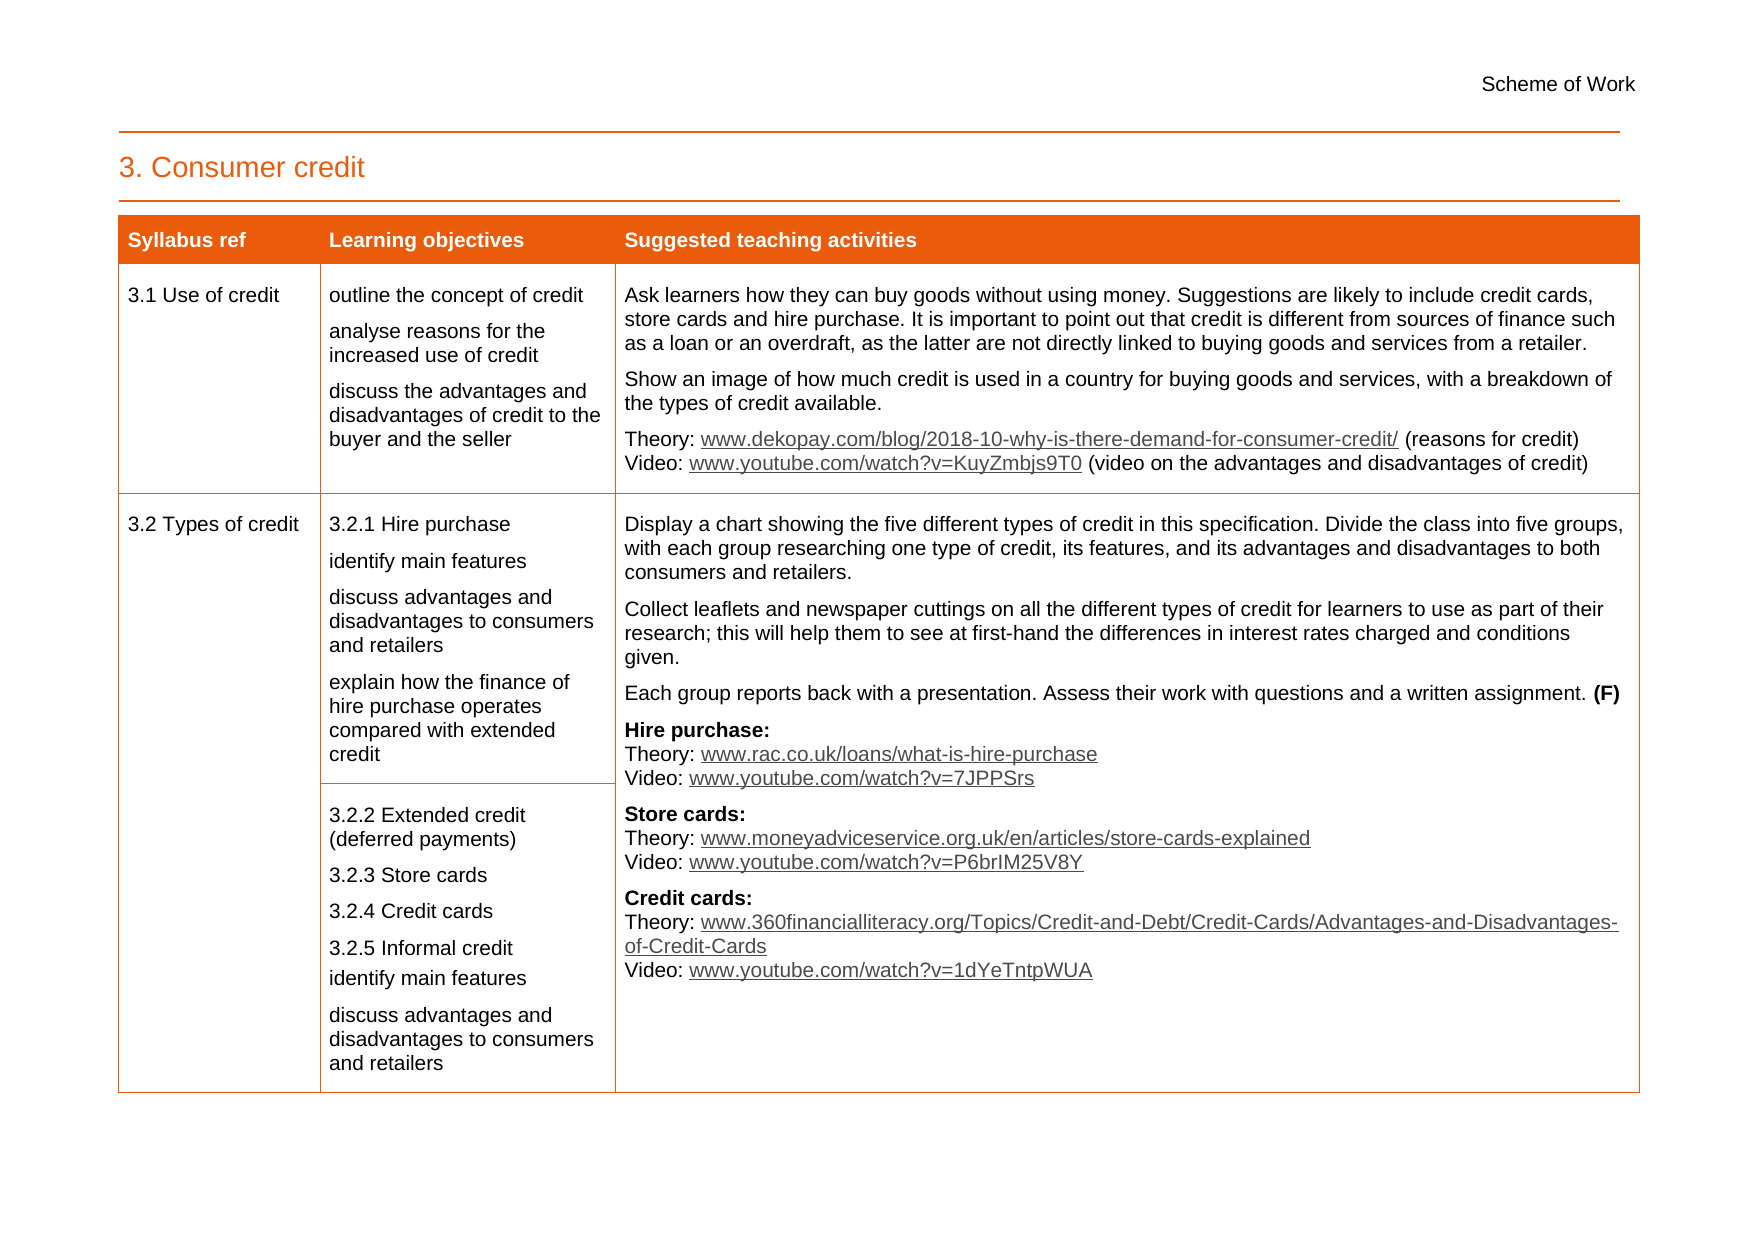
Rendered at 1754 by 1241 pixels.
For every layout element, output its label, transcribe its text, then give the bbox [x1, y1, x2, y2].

table_header Suggested teaching activities [616, 216, 1639, 263]
table_cell 3.1 Use of credit [119, 264, 320, 493]
table_cell 3.2 Types of credit [119, 494, 320, 1092]
table_cell Ask learners how they can buy goods without using money. Suggestions are likely to include credit cards, store cards and hire purchase. It is important to point out that credit is different from sources of finance such as a loan or an overdraft, as the latter are not directly linked to buying goods and services from a retailer. Show an image of how much credit is used in a country for buying goods and services, with a breakdown of the types of credit available. Theory: www.dekopay.com/blog/2018-10-why-is-there-demand-for-consumer-credit/ (reasons for credit) Video: www.youtube.com/watch?v=KuyZmbjs9T0 (video on the advantages and disadvantages of credit) [616, 264, 1639, 493]
text 3. Consumer credit [119, 133, 1620, 200]
table_cell 3.2.2 Extended credit (deferred payments) 3.2.3 Store cards 3.2.4 Credit cards 3.2.5 Informal credit identify main features discuss advantages and disadvantages to consumers and retailers [321, 784, 615, 1092]
table_cell outline the concept of credit analyse reasons for the increased use of credit discuss the advantages and disadvantages of credit to the buyer and the seller [321, 264, 615, 493]
table_header Syllabus ref [119, 216, 320, 263]
table_header Learning objectives [321, 216, 615, 263]
table_cell Display a chart showing the five different types of credit in this specification. Divide the class into five groups, with each group researching one type of credit, its features, and its advantages and disadvantages to both consumers and retailers. Collect leaflets and newspaper cuttings on all the different types of credit for learners to use as part of their research; this will help them to see at first-hand the differences in interest rates charged and conditions given. Each group reports back with a presentation. Assess their work with questions and a written assignment. (F) Hire purchase: Theory: www.rac.co.uk/loans/what-is-hire-purchase Video: www.youtube.com/watch?v=7JPPSrs Store cards: Theory: www.moneyadviceservice.org.uk/en/articles/store-cards-explained Video: www.youtube.com/watch?v=P6brIM25V8Y Credit cards: Theory: www.360financialliteracy.org/Topics/Credit-and-Debt/Credit-Cards/Advantages-and-Disadvantages-of-Credit-Cards Video: www.youtube.com/watch?v=1dYeTntpWUA [616, 494, 1639, 1092]
table_cell 3.2.1 Hire purchase identify main features discuss advantages and disadvantages to consumers and retailers explain how the finance of hire purchase operates compared with extended credit [321, 494, 615, 783]
